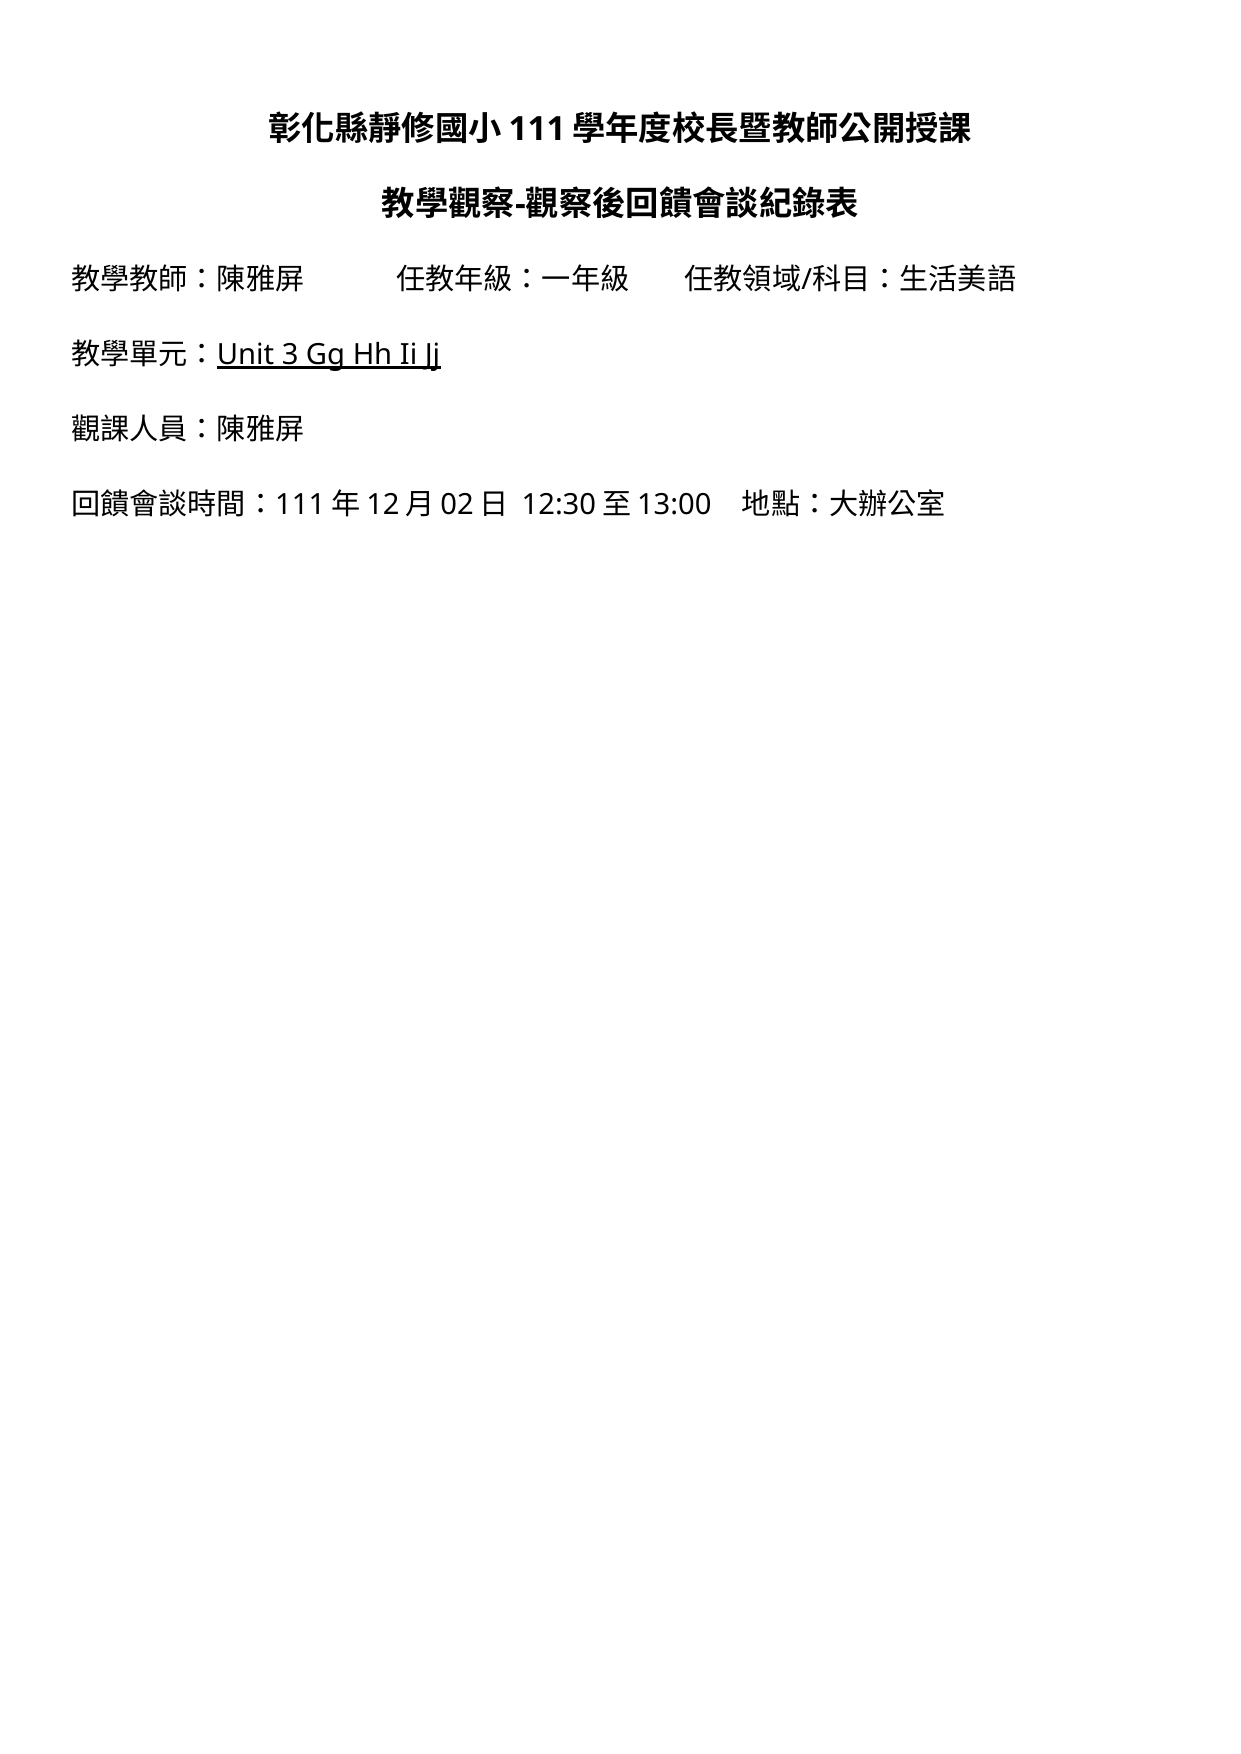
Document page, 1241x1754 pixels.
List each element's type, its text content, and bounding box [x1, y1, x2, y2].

text 回饋會談時間：111年12月02日 12:30至13:00 地點：大辦公室 [71, 464, 1169, 539]
text 觀課人員：陳雅屏 [71, 389, 1169, 464]
text 教學單元：Unit 3 Gg Hh Ii Jj [71, 314, 1169, 389]
text 彰化縣靜修國小111學年度校長暨教師公開授課 [71, 89, 1169, 164]
text 教學教師：陳雅屏 任教年級：一年級 任教領域/科目：生活美語 [71, 239, 1169, 314]
text 教學觀察-觀察後回饋會談紀錄表 [71, 164, 1169, 239]
